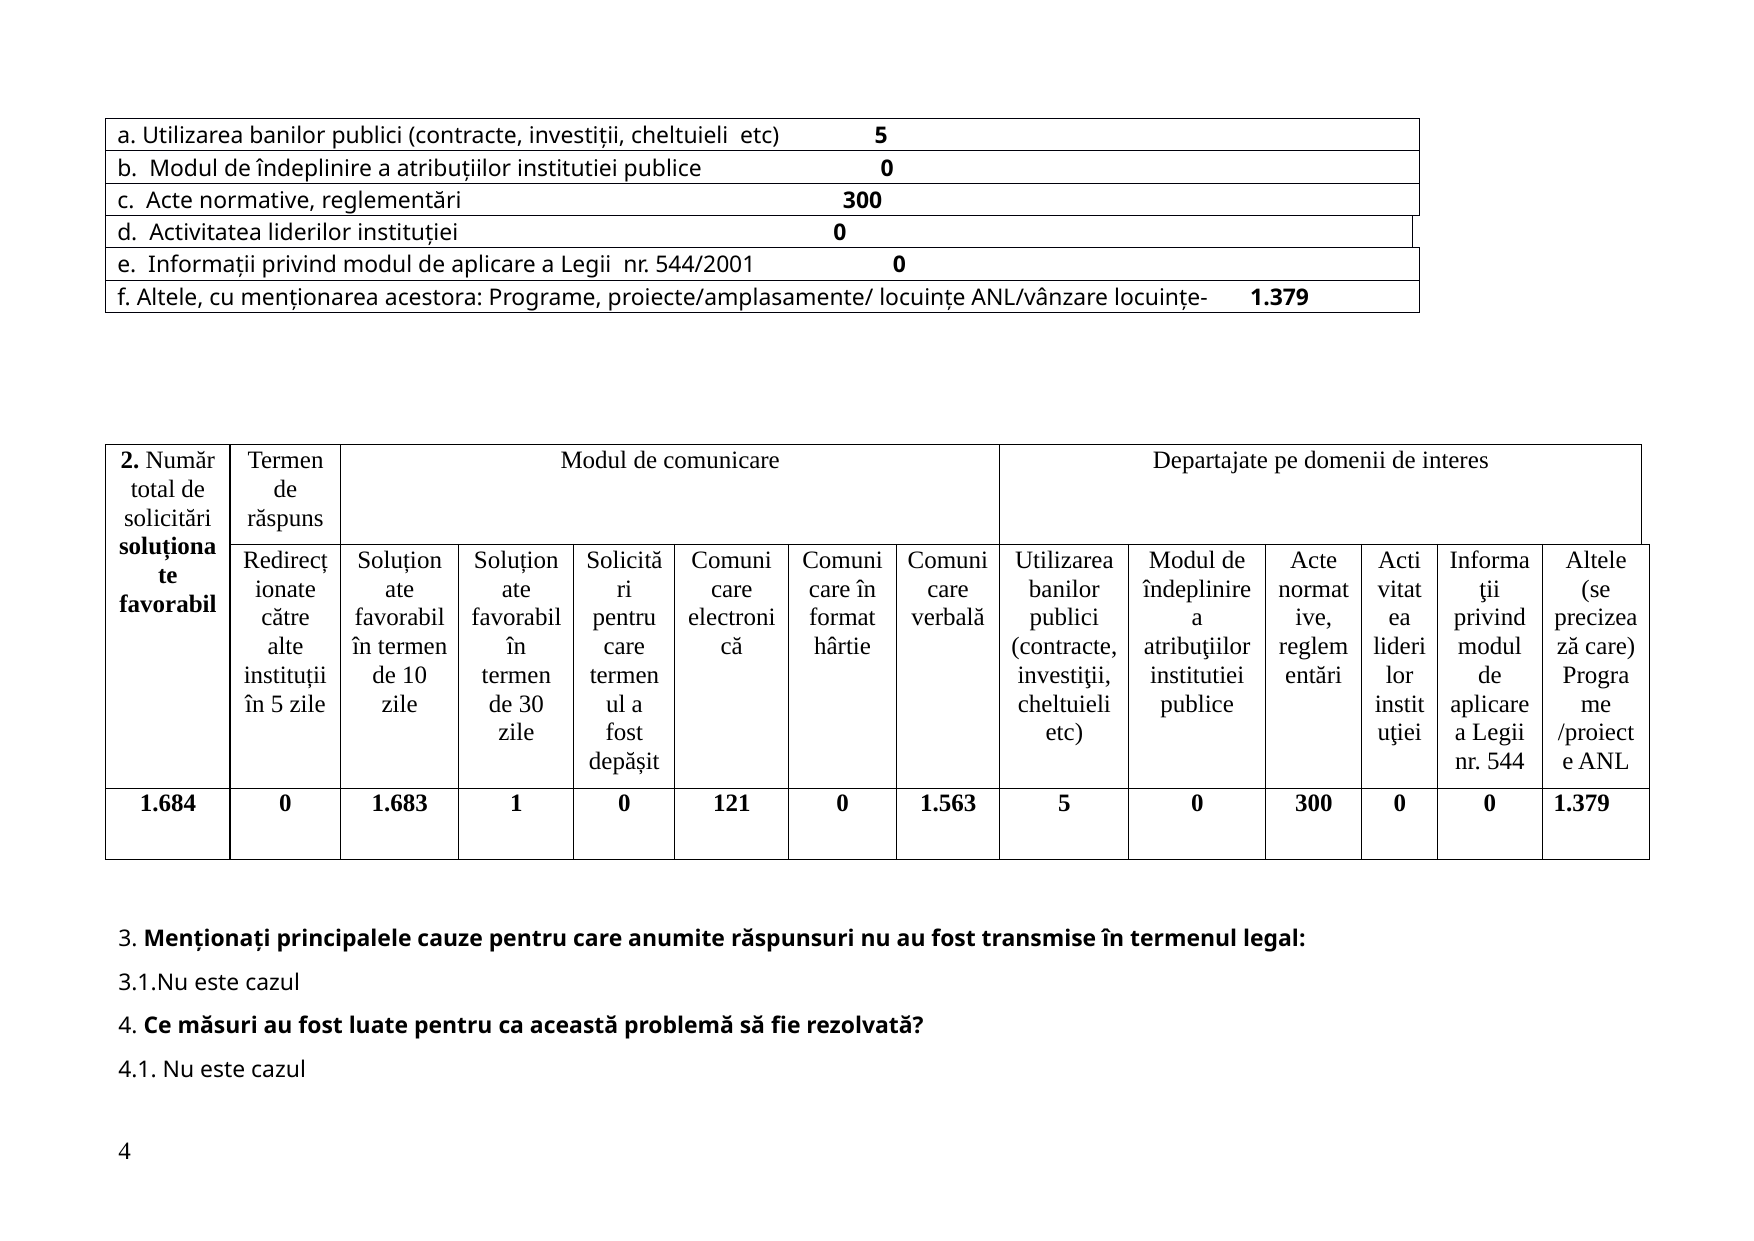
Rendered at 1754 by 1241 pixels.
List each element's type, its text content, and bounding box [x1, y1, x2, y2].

table_cell Comunicare electronică [675, 545, 788, 787]
table_cell [1413, 216, 1420, 247]
text 4. Ce măsuri au fost luate pentru ca această problemă să fie rezolvată? [118, 1009, 1636, 1041]
table_cell Acte normative, reglementări [1266, 545, 1361, 787]
table_cell 300 [1266, 789, 1361, 858]
table_header Termen de răspuns [231, 445, 340, 544]
table_cell 0 [1129, 789, 1265, 858]
table_cell 1.683 [341, 789, 458, 858]
text 4.1. Nu este cazul [118, 1053, 1636, 1084]
table_header 2. Număr total de solicitări soluționate favorabil [106, 445, 229, 787]
table_cell Redirecționate către alte instituții în 5 zile [231, 545, 340, 787]
table_header Departajate pe domenii de interes [1000, 445, 1641, 544]
table_cell 1.379 [1543, 789, 1649, 858]
table_cell 121 [675, 789, 788, 858]
table_cell Activitatea liderilor instituţiei [1362, 545, 1437, 787]
table_cell Comunicare în format hârtie [789, 545, 896, 787]
table_cell Soluționate favorabil în termen de 10 zile [341, 545, 458, 787]
table_cell Informaţii privind modul de aplicare a Legii nr. 544 [1438, 545, 1542, 787]
table_cell 1.684 [106, 789, 229, 858]
table_cell 0 [789, 789, 896, 858]
table_cell 1.563 [897, 789, 999, 858]
table_cell Solicitări pentru care termenul a fost depășit [574, 545, 674, 787]
table_cell 0 [231, 789, 340, 858]
table_cell Soluționate favorabil în termen de 30 zile [459, 545, 573, 787]
table_cell f. Altele, cu menționarea acestora: Programe, proiecte/amplasamente/ locuințe ANL/vânzare locuințe- 1.379 [106, 281, 1419, 312]
table_cell Comunicare verbală [897, 545, 999, 787]
table_cell d. Activitatea liderilor instituţiei 0 [106, 216, 1412, 247]
table_cell 0 [1362, 789, 1437, 858]
table_cell 0 [1438, 789, 1542, 858]
table_cell c. Acte normative, reglementări 300 [106, 184, 1419, 215]
table_cell 1 [459, 789, 573, 858]
table_cell Modul de îndeplinire a atribuţiilor institutiei publice [1129, 545, 1265, 787]
table_cell 5 [1000, 789, 1128, 858]
table_cell b. Modul de îndeplinire a atribuţiilor institutiei publice 0 [106, 151, 1419, 183]
text 3. Menționați principalele cauze pentru care anumite răspunsuri nu au fost transmise în termenul legal: [118, 922, 1636, 953]
table_header [1642, 444, 1649, 544]
table_cell e. Informaţii privind modul de aplicare a Legii nr. 544/2001 0 [106, 248, 1419, 279]
table_header Modul de comunicare [341, 445, 999, 544]
table_cell Utilizarea banilor publici (contracte, investiţii, cheltuieli etc) [1000, 545, 1128, 787]
table_cell Altele (se precizează care) Programe /proiecte ANL [1543, 545, 1649, 787]
table_cell 0 [574, 789, 674, 858]
table_cell a. Utilizarea banilor publici (contracte, investiţii, cheltuieli etc) 5 [106, 119, 1419, 150]
text 3.1.Nu este cazul [118, 966, 1636, 997]
